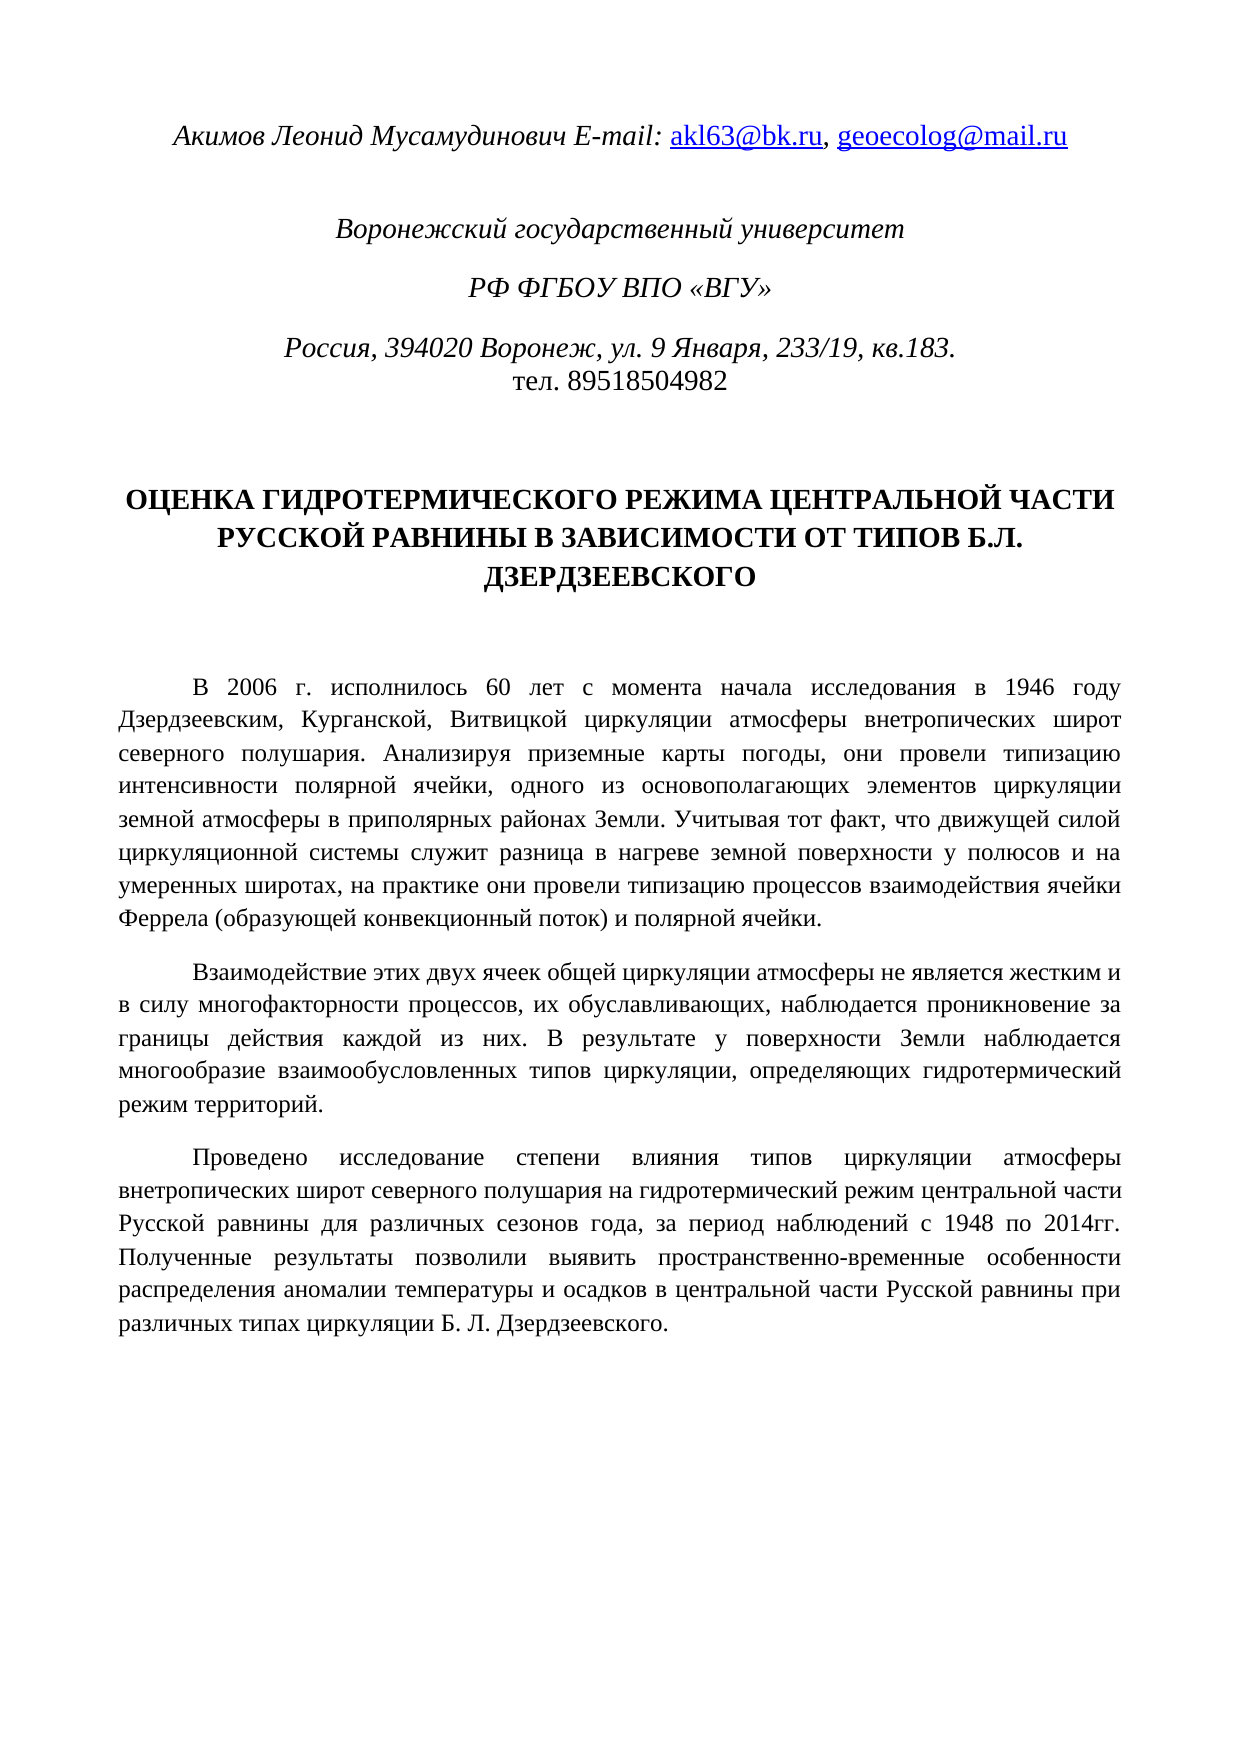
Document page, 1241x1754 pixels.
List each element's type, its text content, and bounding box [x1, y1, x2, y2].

subtitle Акимов Леонид Мусамудинович E-mail: akl63@bk.ru, geoecolog@mail.ru [118, 118, 1122, 152]
text Воронежский государственный университет [118, 211, 1122, 244]
text Взаимодействие этих двух ячеек общей циркуляции атмосферы не является жестким и в силу многофакторности процессов, их обуславливающих, наблюдается проникновение за границы действия каждой из них. В результате у поверхности Земли наблюдается многообразие взаимообусловленных типов циркуляции, определяющих гидротермический режим территорий. [118, 1084, 1122, 1117]
text РФ ФГБОУ ВПО «ВГУ» [118, 270, 1122, 304]
text Проведено исследование степени влияния типов циркуляции атмосферы внетропических широт северного полушария на гидротермический режим центральной части Русской равнины для различных сезонов года, за период наблюдений с 1948 по 2014гг. Полученные результаты позволили выявить пространственно-временные особенности распределения аномалии температуры и осадков в центральной части Русской равнины при различных типах циркуляции Б. Л. Дзердзеевского. [118, 1142, 1122, 1336]
text ОЦЕНКА ГИДРОТЕРМИЧЕСКОГО РЕЖИМА ЦЕНТРАЛЬНОЙ ЧАСТИ РУССКОЙ РАВНИНЫ В ЗАВИСИМОСТИ ОТ ТИПОВ Б.Л. ДЗЕРДЗЕЕВСКОГО [118, 482, 1122, 593]
text Взаимодействие этих двух ячеек общей циркуляции атмосферы не является жестким и в силу многофакторности процессов, их обуславливающих, наблюдается проникновение за границы действия каждой из них. В результате у поверхности Земли наблюдается многообразие взаимообусловленных типов циркуляции, определяющих гидротермический режим территорий. [118, 957, 1122, 990]
text тел. 89518504982 [118, 363, 1122, 397]
subtitle Россия, 394020 Воронеж, ул. 9 Января, 233/19, кв.183. [118, 330, 1122, 363]
